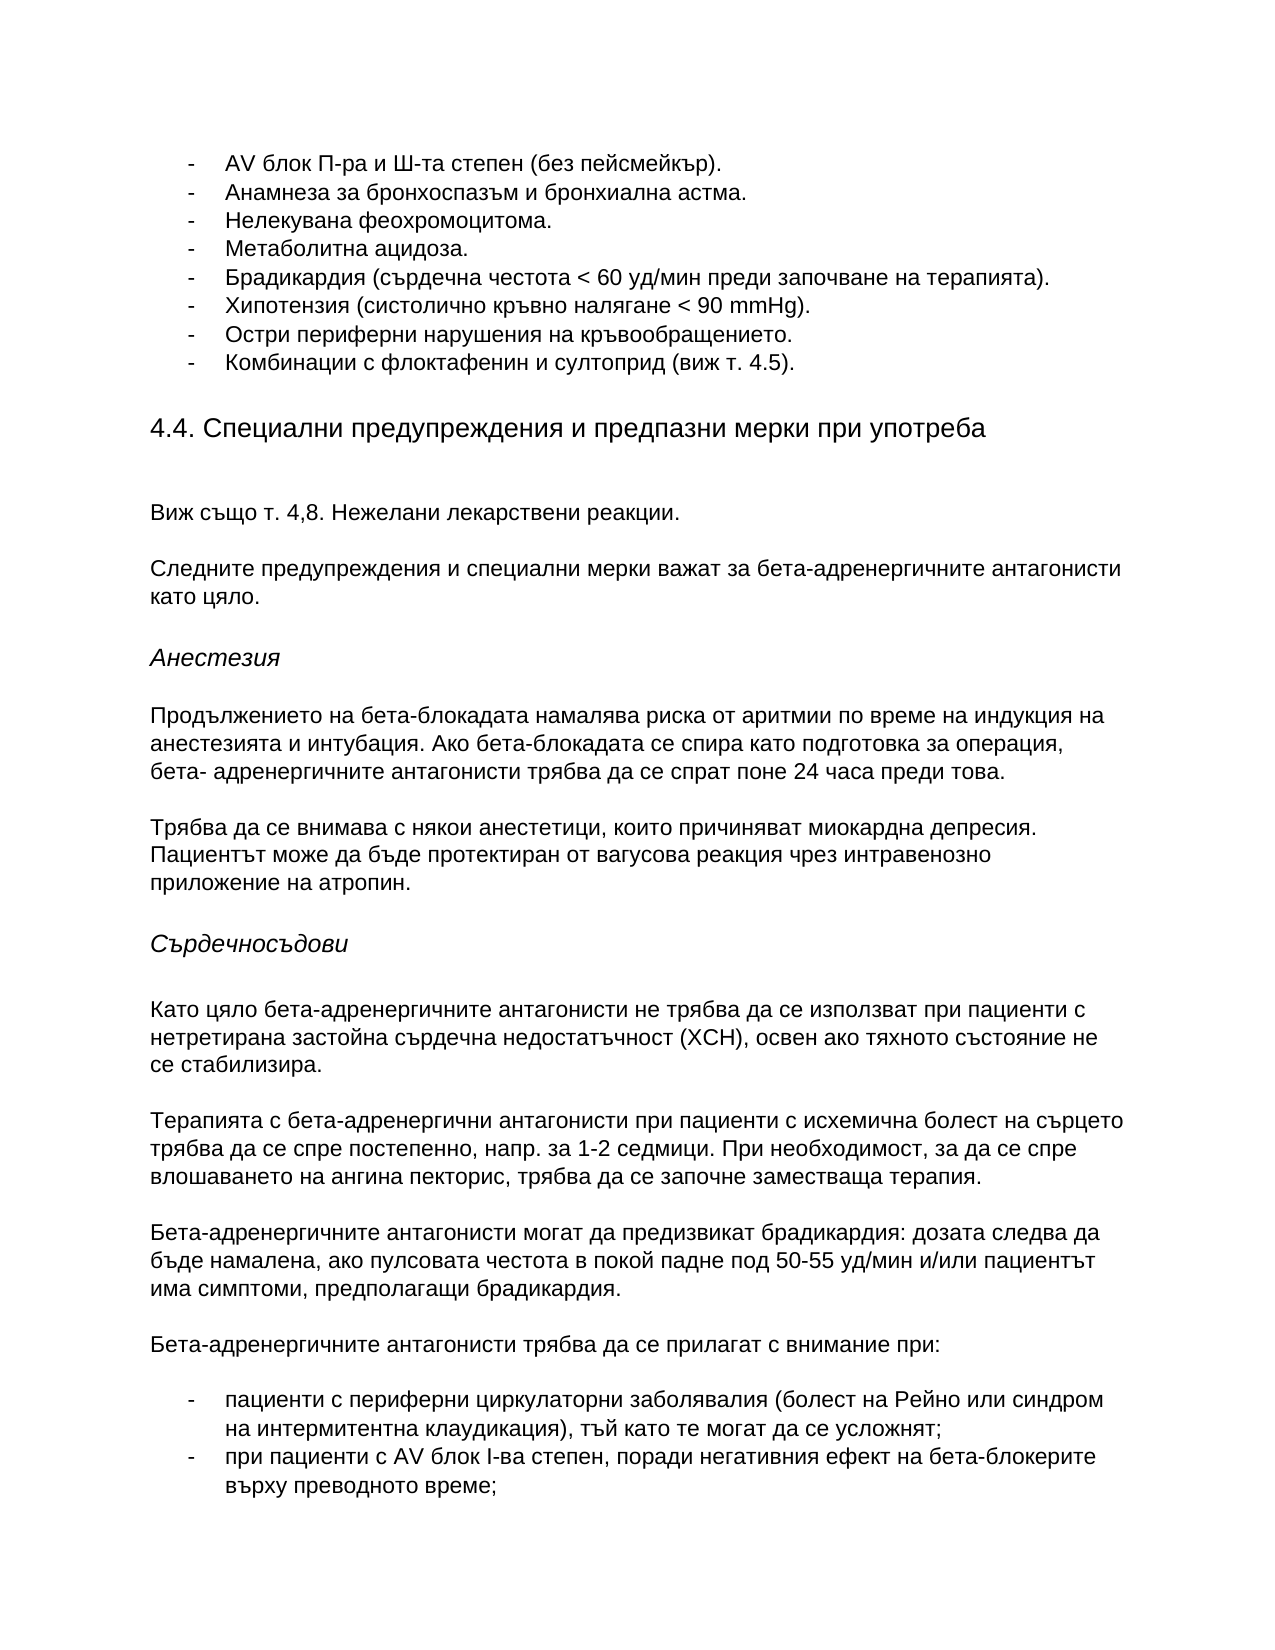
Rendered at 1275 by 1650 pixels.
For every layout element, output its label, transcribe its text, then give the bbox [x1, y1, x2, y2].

list Метаболитна ацидоза. [187, 235, 1125, 262]
subtitle 4.4. Специални предупреждения и предпазни мерки при употреба [150, 412, 1125, 443]
list Анамнеза за бронхоспазъм и бронхиална астма. [187, 178, 1125, 205]
text Бета-адренергичните антагонисти могат да предизвикат брадикардия: дозата следва да бъде намалена, ако пулсовата честота в покой падне под 50-55 уд/мин и/или пациентът има симптоми, предполагащи брадикардия. [150, 1219, 1125, 1301]
text Като цяло бета-адренергичните антагонисти не трябва да се използват при пациенти с нетретирана застойна сърдечна недостатъчност (ХСН), освен ако тяхното състояние не се стабилизира. [150, 996, 1125, 1078]
text Продължението на бета-блокадата намалява риска от аритмии по време на индукция на анестезията и интубация. Ако бета-блокадата се спира като подготовка за операция, бета- адренергичните антагонисти трябва да се спрат поне 24 часа преди това. [150, 702, 1125, 784]
text Терапията с бета-адренергични антагонисти при пациенти с исхемична болест на сърцето трябва да се спре постепенно, напр. за 1-2 седмици. При необходимост, за да се спре влошаването на ангина пекторис, трябва да се започне заместваща терапия. [150, 1107, 1125, 1189]
list Хипотензия (систолично кръвно налягане < 90 mmHg). [187, 292, 1125, 318]
list Нелекувана феохромоцитома. [187, 207, 1125, 233]
list Брадикардия (сърдечна честота < 60 уд/мин преди започване на терапията). [187, 264, 1125, 290]
list Остри периферни нарушения на кръвообращението. [187, 321, 1125, 347]
list при пациенти с AV блок I-ва степен, поради негативния ефект на бета-блокерите върху преводното време; [187, 1443, 1125, 1498]
list пациенти с периферни циркулаторни заболявалия (болест на Рейно или синдром на интермитентна клаудикация), тъй като те могат да се усложнят; [187, 1386, 1125, 1441]
subtitle Сърдечносъдови [150, 929, 1125, 958]
text Виж също т. 4,8. Нежелани лекарствени реакции. [150, 499, 1125, 525]
text Трябва да се внимава с някои анестетици, които причиняват миокардна депресия. Пациентът може да бъде протектиран от вагусова реакция чрез интравенозно приложение на атропин. [150, 813, 1125, 896]
text Следните предупреждения и специални мерки важат за бета-адренергичните антагонисти като цяло. [150, 555, 1125, 609]
subtitle Анестезия [150, 643, 1125, 672]
text Бета-адренергичните антагонисти трябва да се прилагат с внимание при: [150, 1331, 1125, 1357]
list AV блок П-ра и Ш-та степен (без пейсмейкър). [187, 150, 1125, 176]
list Комбинации с флоктафенин и султоприд (виж т. 4.5). [187, 349, 1125, 375]
